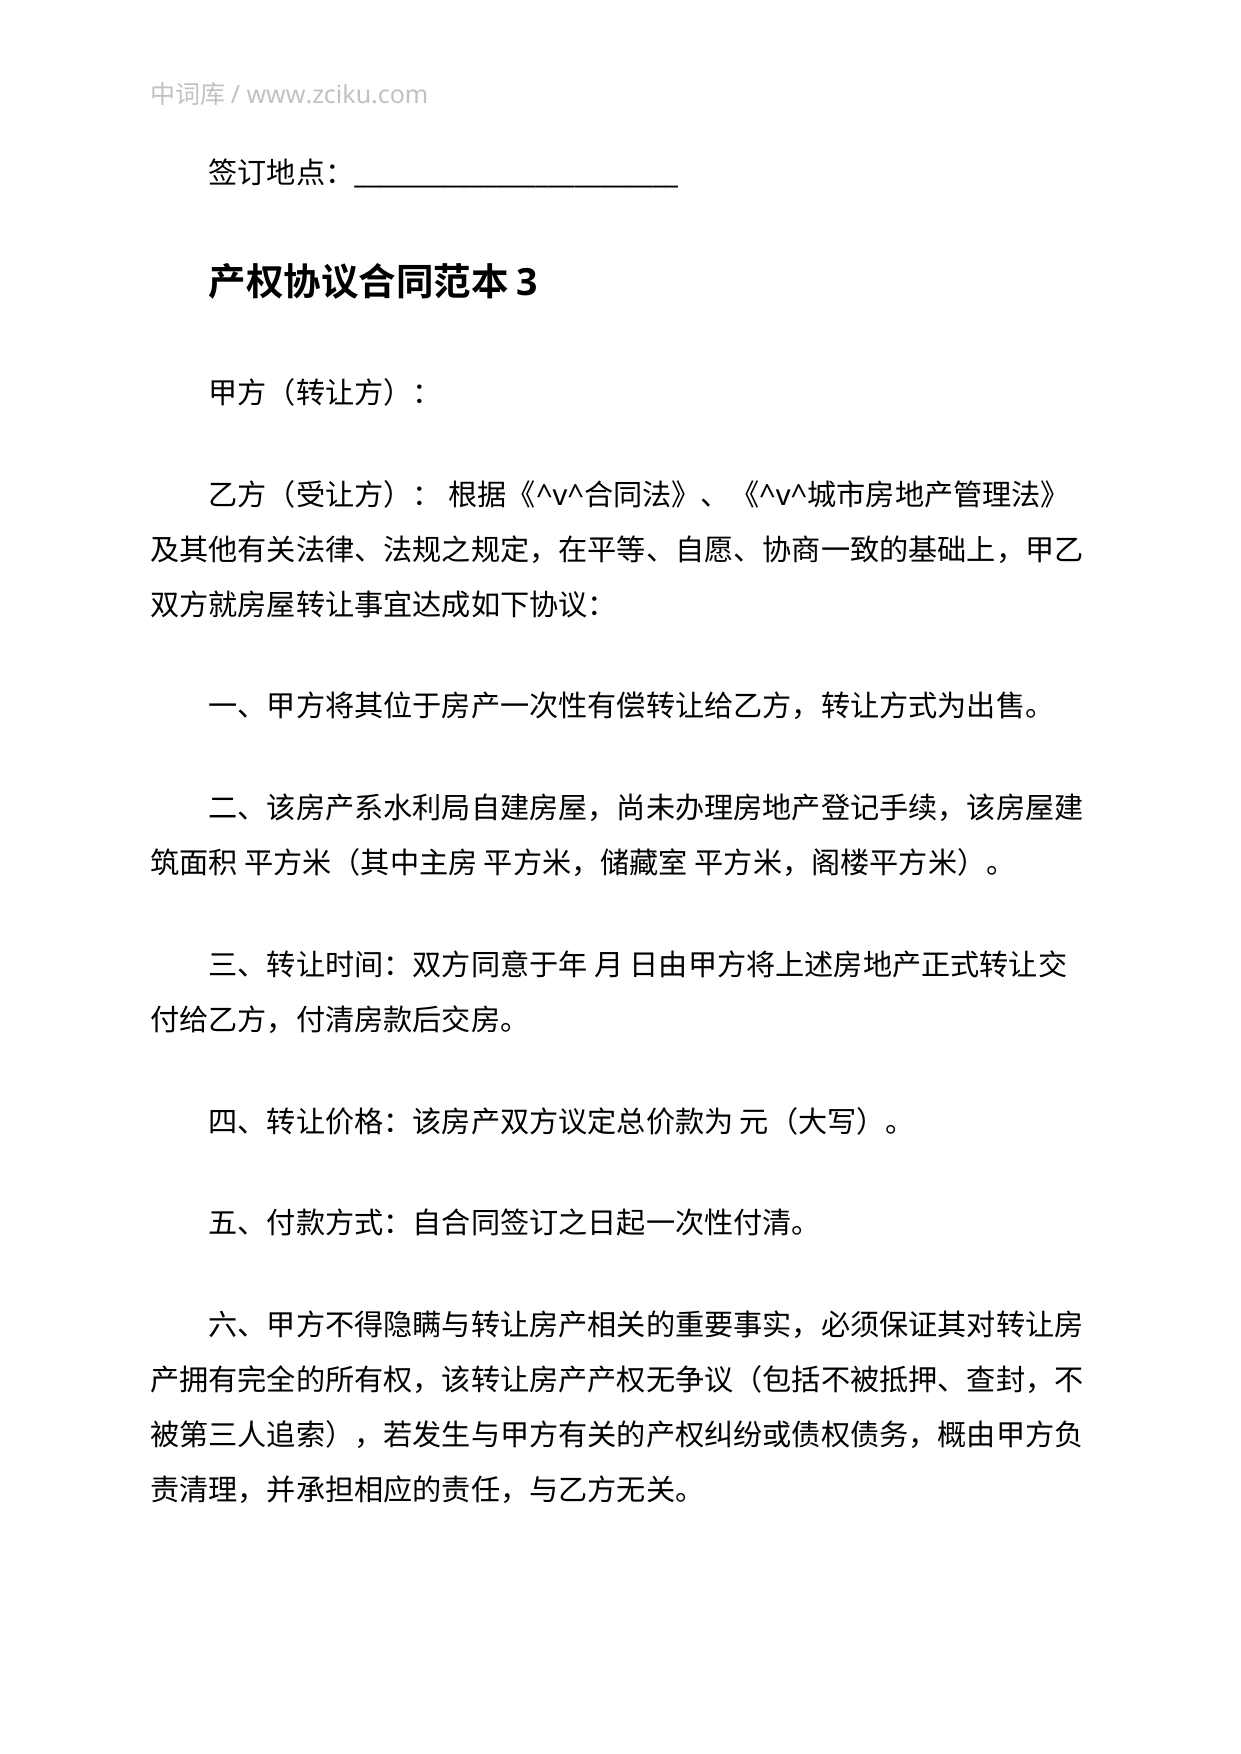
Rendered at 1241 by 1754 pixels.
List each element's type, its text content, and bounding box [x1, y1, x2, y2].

text 一、甲方将其位于房产一次性有偿转让给乙方，转让方式为出售。 [150, 683, 1090, 725]
text 甲方（转让方）： [150, 369, 1090, 412]
text 六、甲方不得隐瞒与转让房产相关的重要事实，必须保证其对转让房产拥有完全的所有权，该转让房产产权无争议（包括不被抵押、查封，不被第三人追索），若发生与甲方有关的产权纠纷或债权债务，概由甲方负责清理，并承担相应的责任，与乙方无关。 [150, 1302, 1090, 1509]
text 五、付款方式：自合同签订之日起一次性付清。 [150, 1200, 1090, 1242]
text 签订地点：_________________________ [150, 150, 1090, 192]
text 乙方（受让方）： 根据《^v^合同法》、《^v^城市房地产管理法》及其他有关法律、法规之规定，在平等、自愿、协商一致的基础上，甲乙双方就房屋转让事宜达成如下协议： [150, 471, 1090, 623]
text 二、该房产系水利局自建房屋，尚未办理房地产登记手续，该房屋建筑面积 平方米（其中主房 平方米，储藏室 平方米，阁楼平方米）。 [150, 785, 1090, 882]
text 产权协议合同范本3 [150, 252, 1090, 306]
text 三、转让时间：双方同意于年 月 日由甲方将上述房地产正式转让交付给乙方，付清房款后交房。 [150, 941, 1090, 1039]
text 四、转让价格：该房产双方议定总价款为 元（大写）。 [150, 1098, 1090, 1140]
